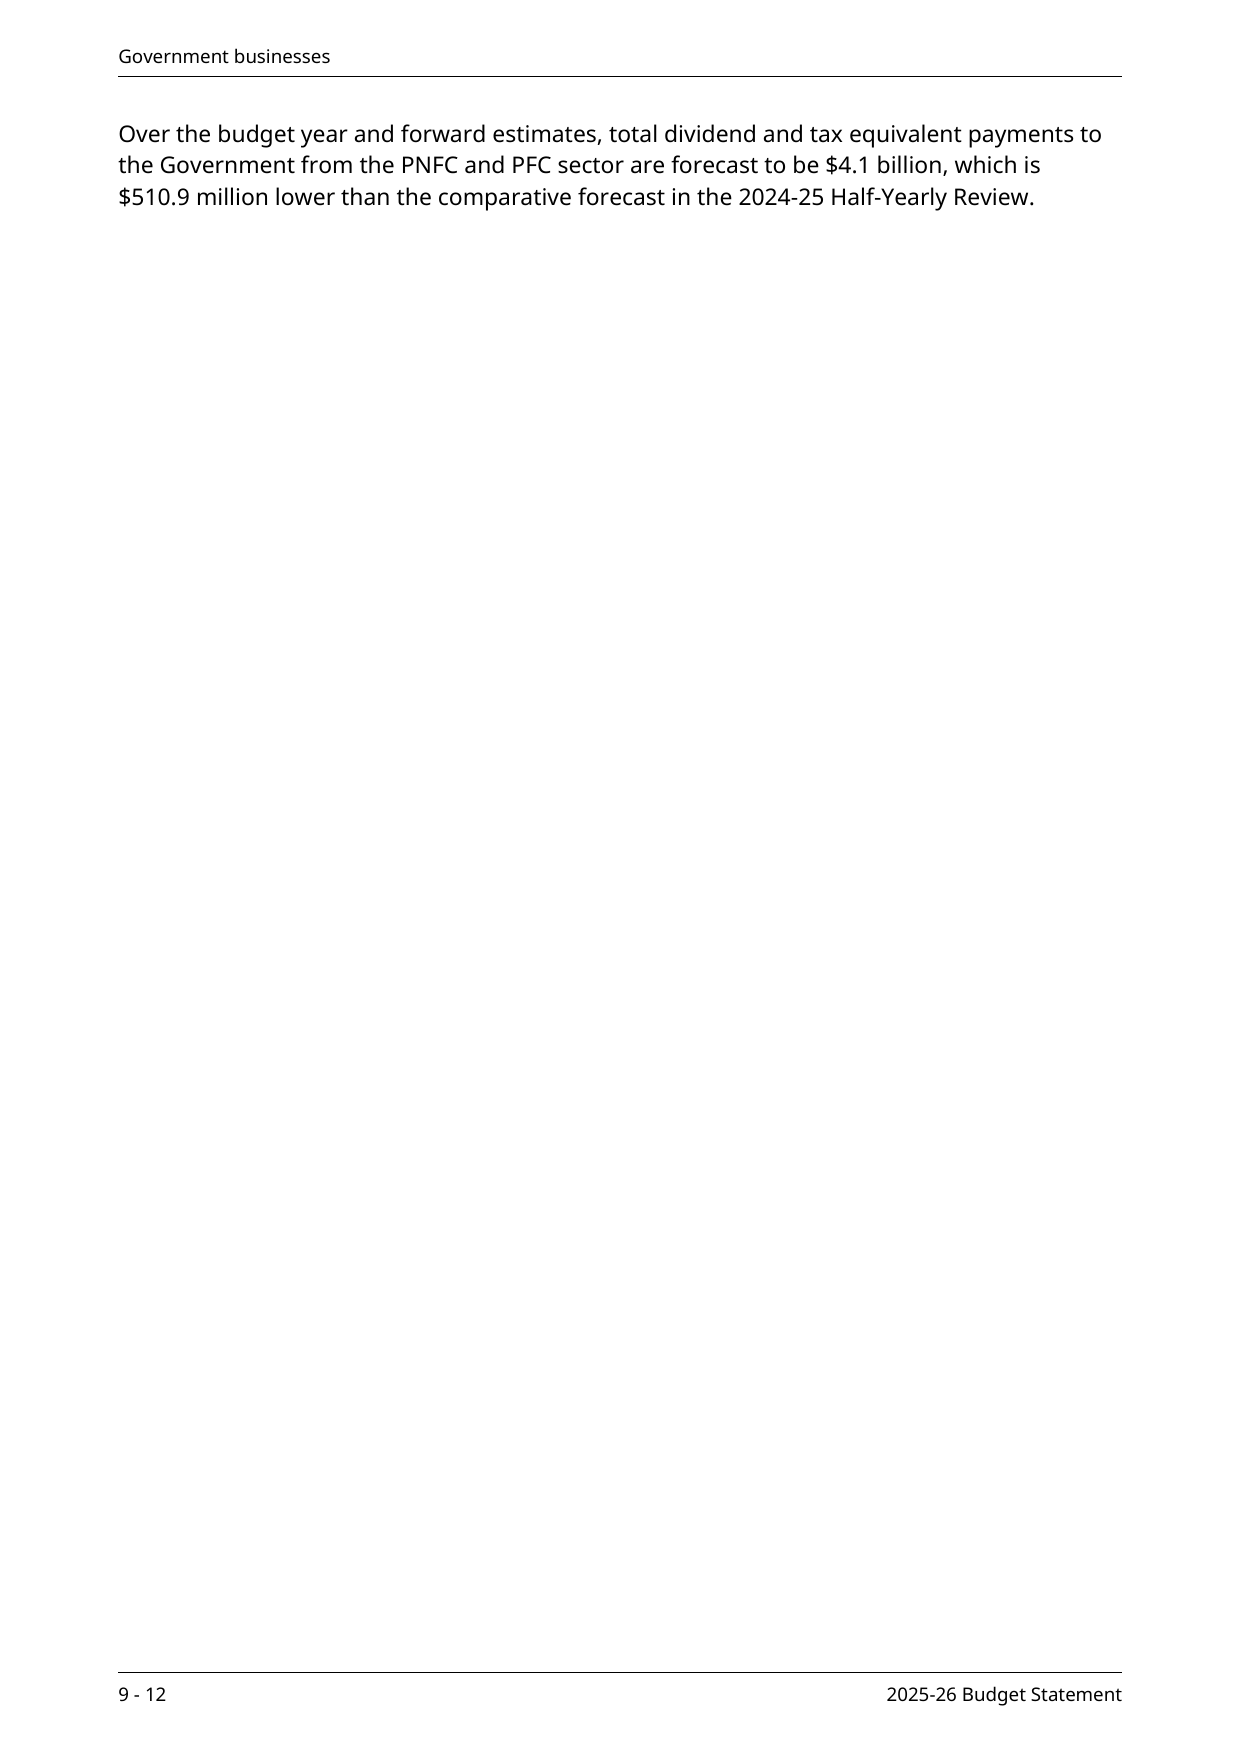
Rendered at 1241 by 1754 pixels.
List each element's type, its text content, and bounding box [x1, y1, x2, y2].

text Over the budget year and forward estimates, total dividend and tax equivalent payments to the Government from the PNFC and PFC sector are forecast to be $4.1 billion, which is $510.9 million lower than the comparative forecast in the 2024-25 Half-Yearly Review. [118, 118, 1122, 212]
